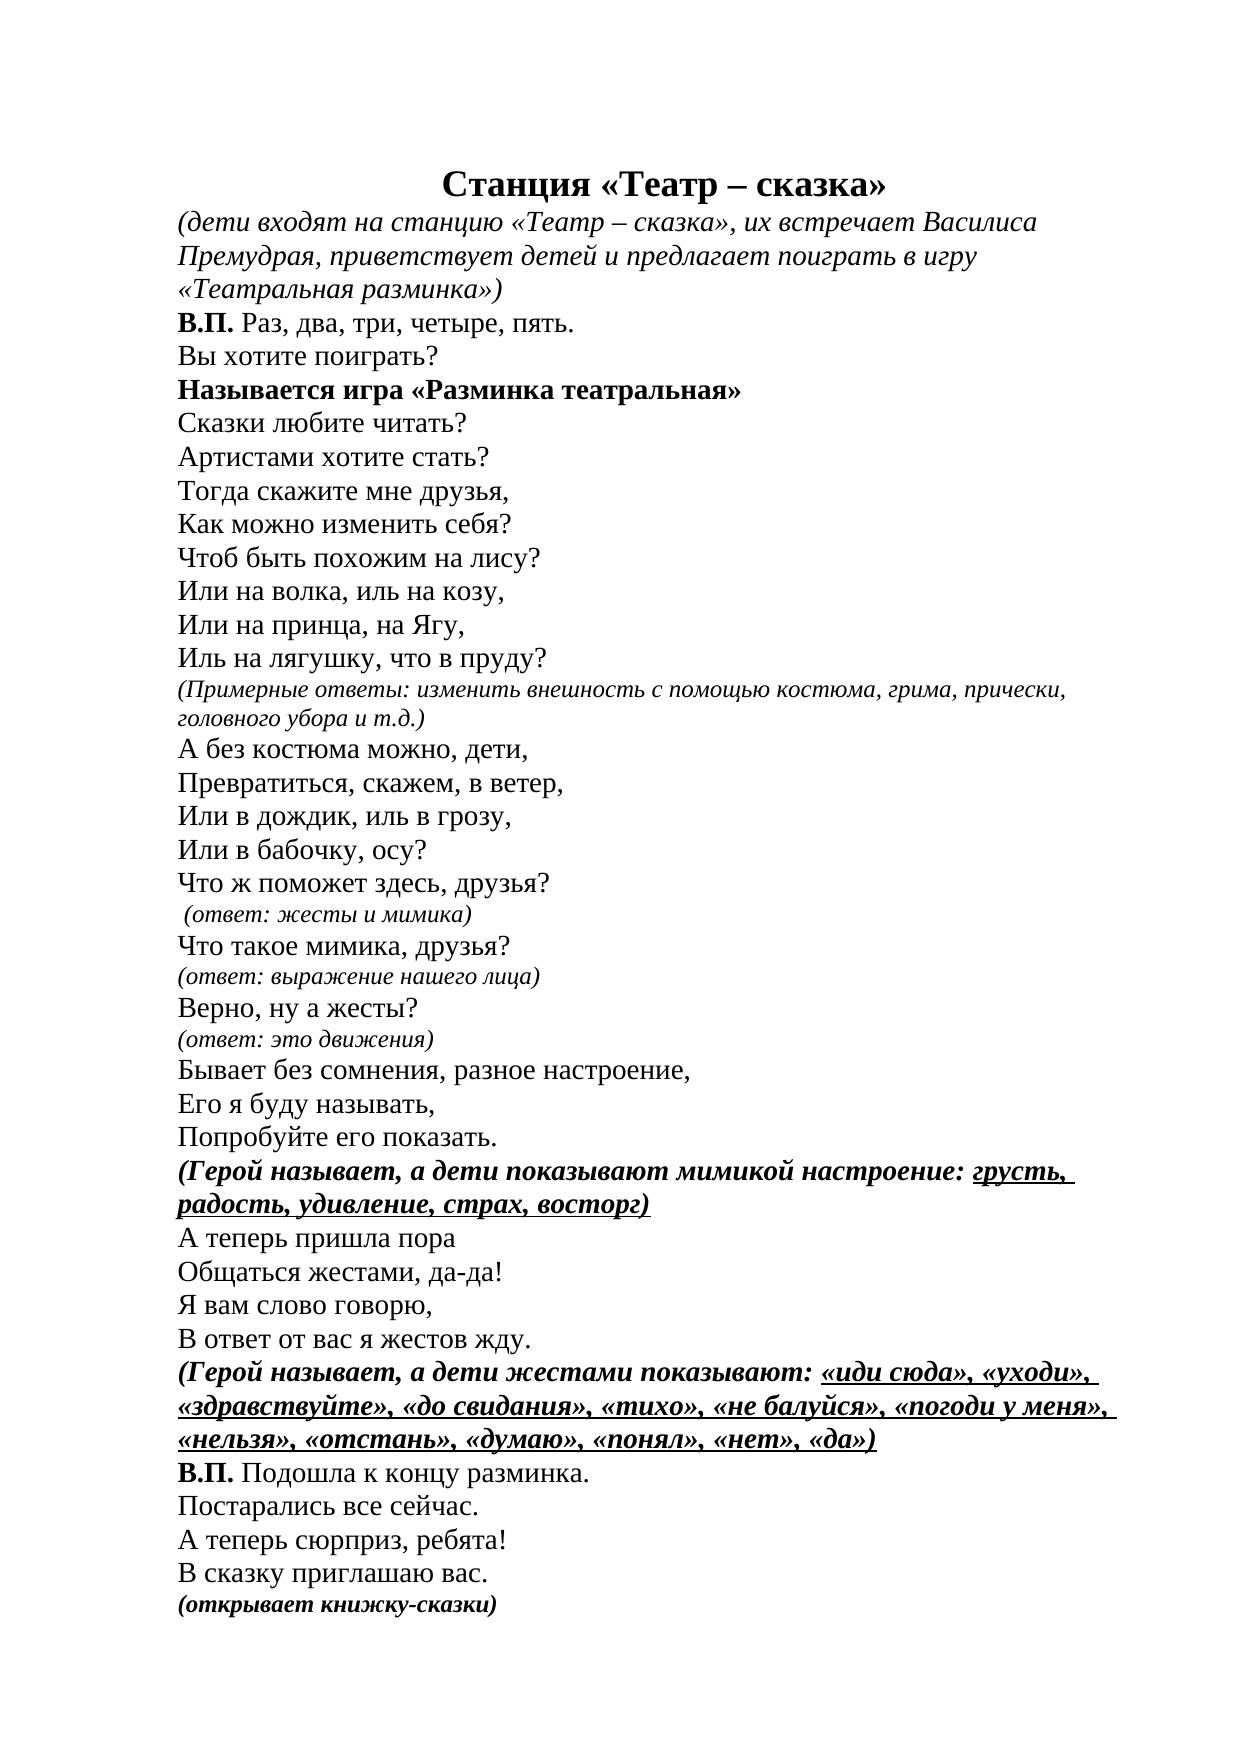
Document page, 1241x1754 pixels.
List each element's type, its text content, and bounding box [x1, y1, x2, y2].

text (Герой называет, а дети жестами показывают: «иди сюда», «уходи», «здравствуйте», «до свидания», «тихо», «не балуйся», «погоди у меня», «нельзя», «отстань», «думаю», «понял», «нет», «да») [177, 1354, 1152, 1455]
text Вы хотите поиграть? [177, 338, 1152, 372]
text Называется игра «Разминка театральная» [177, 372, 1152, 406]
text (ответ: это движения) [177, 1024, 1152, 1052]
text (дети входят на станцию «Театр – сказка», их встречает Василиса Премудрая, приветствует детей и предлагает поиграть в игру «Театральная разминка») [177, 204, 1152, 305]
text А теперь сюрприз, ребята! [177, 1522, 1152, 1556]
text (ответ: выражение нашего лица) [177, 961, 1152, 990]
text А без костюма можно, дети, [177, 731, 1152, 765]
text (открывает книжку-сказки) [177, 1589, 1152, 1618]
text Или на принца, на Ягу, [177, 607, 1152, 640]
text Станция «Театр – сказка» [177, 161, 1152, 204]
text Что такое мимика, друзья? [177, 928, 1152, 961]
text В ответ от вас я жестов жду. [177, 1321, 1152, 1354]
text (Примерные ответы: изменить внешность с помощью костюма, грима, прически, головного убора и т.д.) [177, 674, 1152, 731]
text А теперь пришла пора [177, 1220, 1152, 1254]
text В сказку приглашаю вас. [177, 1556, 1152, 1589]
text Артистами хотите стать? [177, 439, 1152, 473]
text Постарались все сейчас. [177, 1488, 1152, 1522]
text Чтоб быть похожим на лису? [177, 540, 1152, 573]
text Я вам слово говорю, [177, 1287, 1152, 1321]
text Или в дождик, иль в грозу, [177, 798, 1152, 832]
text Сказки любите читать? [177, 406, 1152, 439]
text (Герой называет, а дети показывают мимикой настроение: грусть, радость, удивление, страх, восторг) [177, 1153, 1152, 1220]
text Тогда скажите мне друзья, [177, 473, 1152, 506]
text В.П. Подошла к концу разминка. [177, 1455, 1152, 1488]
text Его я буду называть, [177, 1086, 1152, 1119]
text Или в бабочку, осу? [177, 832, 1152, 866]
text Или на волка, иль на козу, [177, 573, 1152, 607]
text Что ж поможет здесь, друзья? [177, 866, 1152, 899]
text Верно, ну а жесты? [177, 990, 1152, 1024]
text Как можно изменить себя? [177, 506, 1152, 540]
text Попробуйте его показать. [177, 1119, 1152, 1153]
text (ответ: жесты и мимика) [177, 899, 1152, 928]
text В.П. Раз, два, три, четыре, пять. [177, 305, 1152, 338]
text Превратиться, скажем, в ветер, [177, 765, 1152, 798]
text Бывает без сомнения, разное настроение, [177, 1052, 1152, 1086]
text Иль на лягушку, что в пруду? [177, 640, 1152, 674]
text Общаться жестами, да-да! [177, 1254, 1152, 1287]
